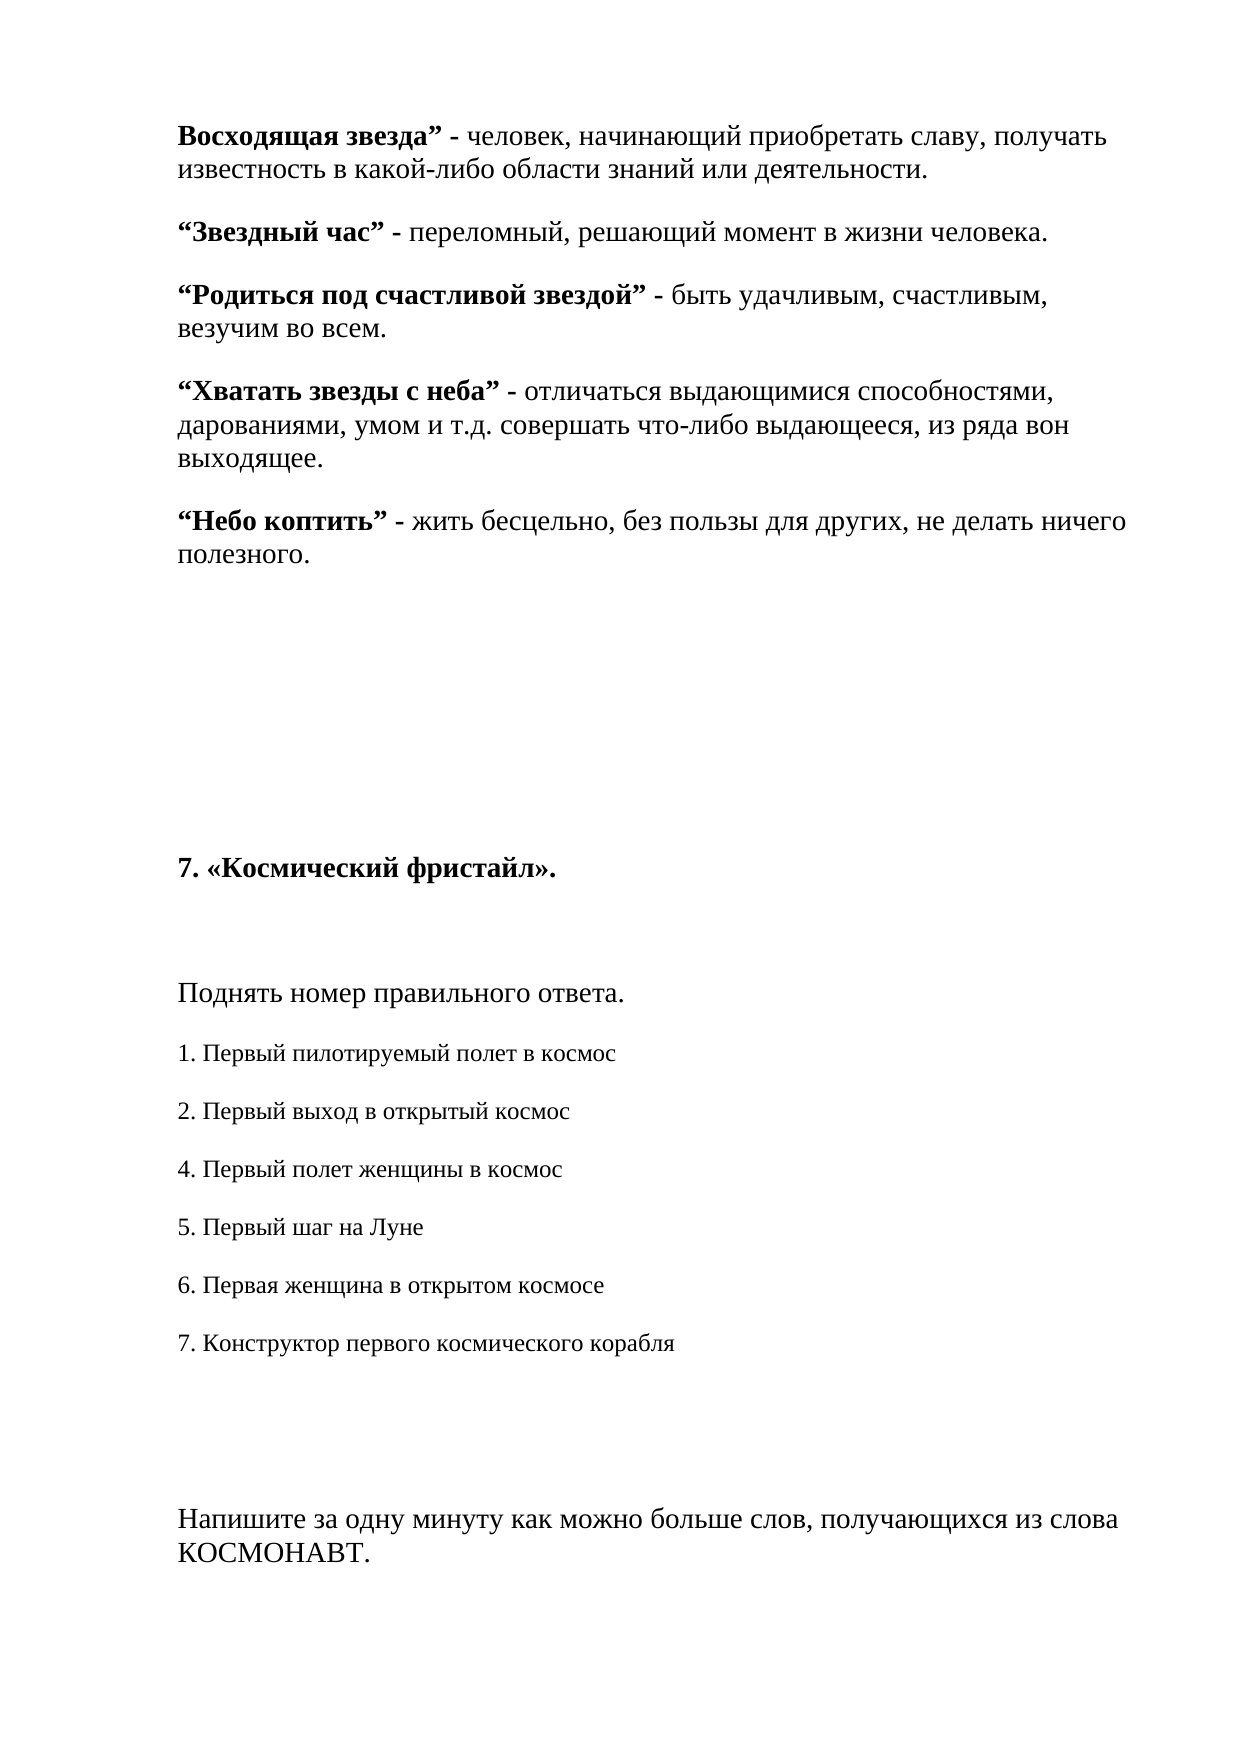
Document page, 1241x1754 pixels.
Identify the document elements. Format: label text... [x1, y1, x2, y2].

text 4. Первый полет женщины в космос [177, 1154, 1152, 1183]
text “Небо коптить” - жить бесцельно, без пользы для других, не делать ничего полезного. [177, 503, 1152, 570]
text “Родиться под счастливой звездой” - быть удачливым, счастливым, везучим во всем. [177, 277, 1152, 344]
text 5. Первый шаг на Луне [177, 1212, 1152, 1241]
text Поднять номер правильного ответа. [177, 976, 1152, 1009]
text 2. Первый выход в открытый космос [177, 1096, 1152, 1125]
text 6. Первая женщина в открытом космосе [177, 1270, 1152, 1299]
text Напишите за одну минуту как можно больше слов, получающихся из слова КОСМОНАВТ. [177, 1502, 1152, 1569]
text “Звездный час” - переломный, решающий момент в жизни человека. [177, 214, 1152, 248]
text Восходящая звезда” - человек, начинающий приобретать славу, получать известность в какой-либо области знаний или деятельности. [177, 118, 1152, 185]
text 7. Конструктор первого космического корабля [177, 1328, 1152, 1357]
text 7. «Космический фристайл». [177, 850, 1152, 884]
text “Хватать звезды с неба” - отличаться выдающимися способностями, дарованиями, умом и т.д. совершать что-либо выдающееся, из ряда вон выходящее. [177, 373, 1152, 474]
text 1. Первый пилотируемый полет в космос [177, 1038, 1152, 1067]
